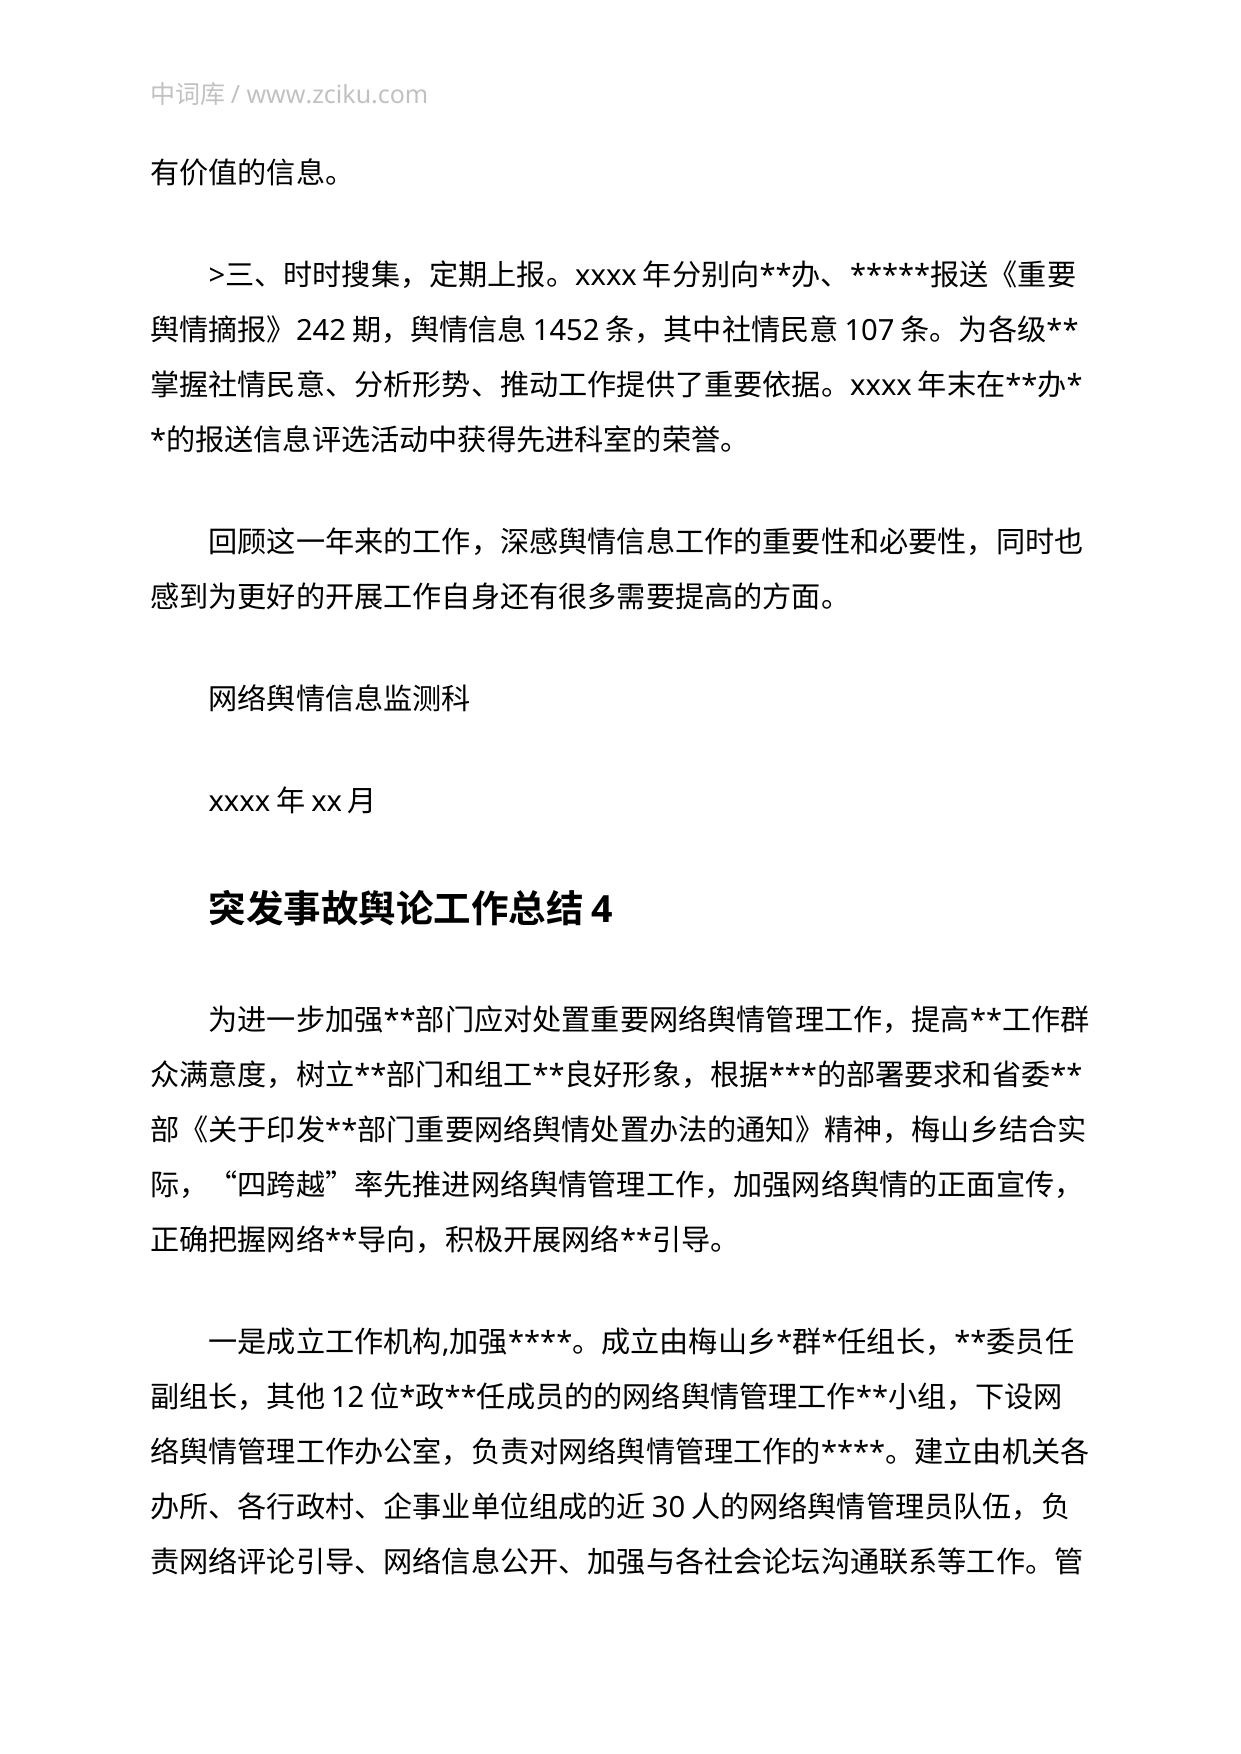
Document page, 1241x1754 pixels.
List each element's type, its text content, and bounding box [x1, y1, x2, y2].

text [150, 1319, 1090, 1581]
text 为进一步加强**部门应对处置重要网络舆情管理工作，提高**工作群众满意度，树立**部门和组工**良好形象，根据***的部署要求和省委**部《关于印发**部门重要网络舆情处置办法的通知》精神，梅山乡结合实际，“四跨越”率先推进网络舆情管理工作，加强网络舆情的正面宣传，正确把握网络**导向，积极开展网络**引导。 [150, 997, 1090, 1259]
text xxxx年xx月 [150, 777, 1090, 819]
text 回顾这一年来的工作，深感舆情信息工作的重要性和必要性，同时也感到为更好的开展工作自身还有很多需要提高的方面。 [150, 519, 1090, 616]
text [150, 150, 1090, 192]
text >三、时时搜集，定期上报。xxxx年分别向**办、*****报送《重要舆情摘报》242期，舆情信息1452条，其中社情民意107条。为各级**掌握社情民意、分析形势、推动工作提供了重要依据。xxxx年末在**办**的报送信息评选活动中获得先进科室的荣誉。 [150, 252, 1090, 459]
text 突发事故舆论工作总结4 [150, 879, 1090, 934]
text 网络舆情信息监测科 [150, 675, 1090, 718]
